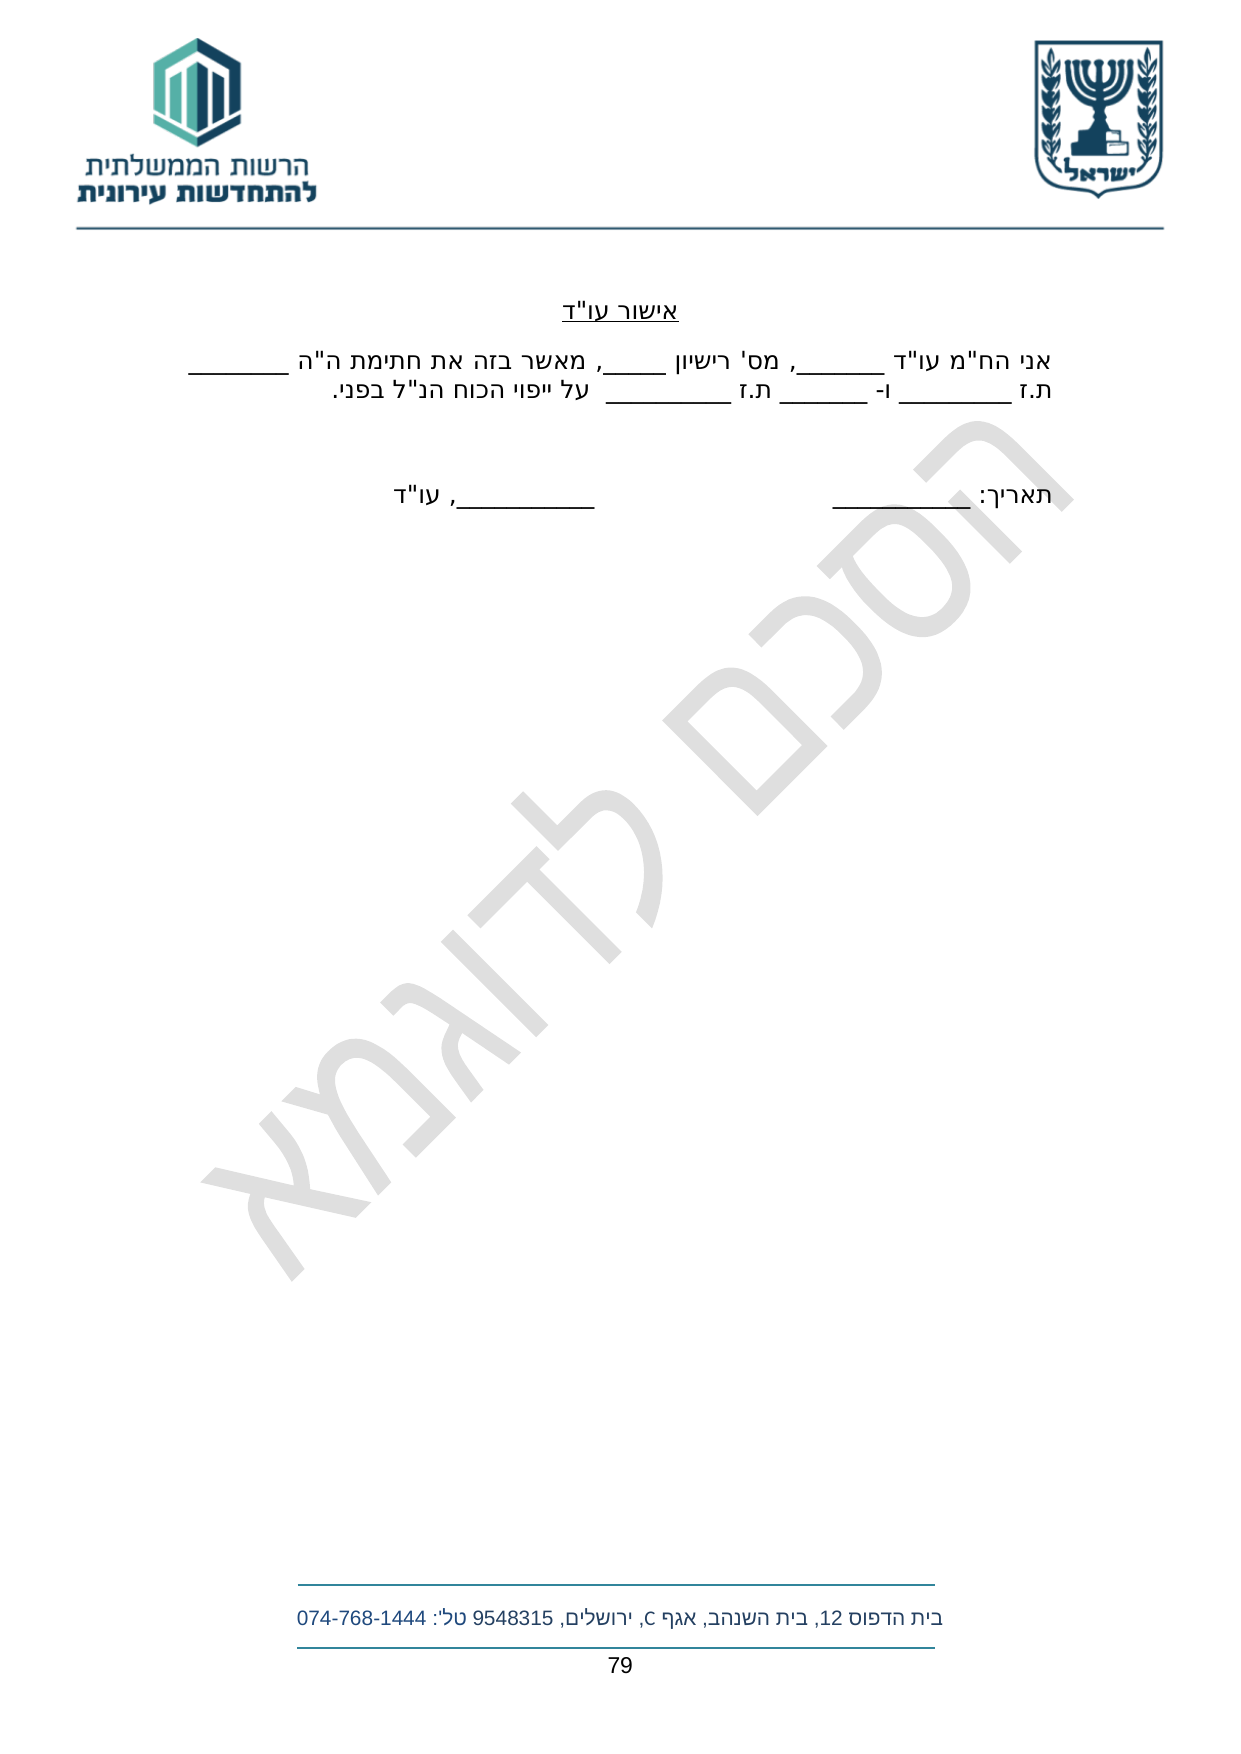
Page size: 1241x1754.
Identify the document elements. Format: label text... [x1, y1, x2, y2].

text אני הח"מ עו"ד _______, מס' רישיון _____, מאשר בזה את חתימת ה"ה ________ ת.ז _________ ו- _______ ת.ז __________ על ייפוי הכוח הנ"ל בפני. [187, 346, 1053, 404]
text אישור עו"ד [187, 296, 1053, 325]
text תאריך: ___________ ___________, עו"ד [187, 480, 1053, 509]
picture [0, 38, 1241, 241]
